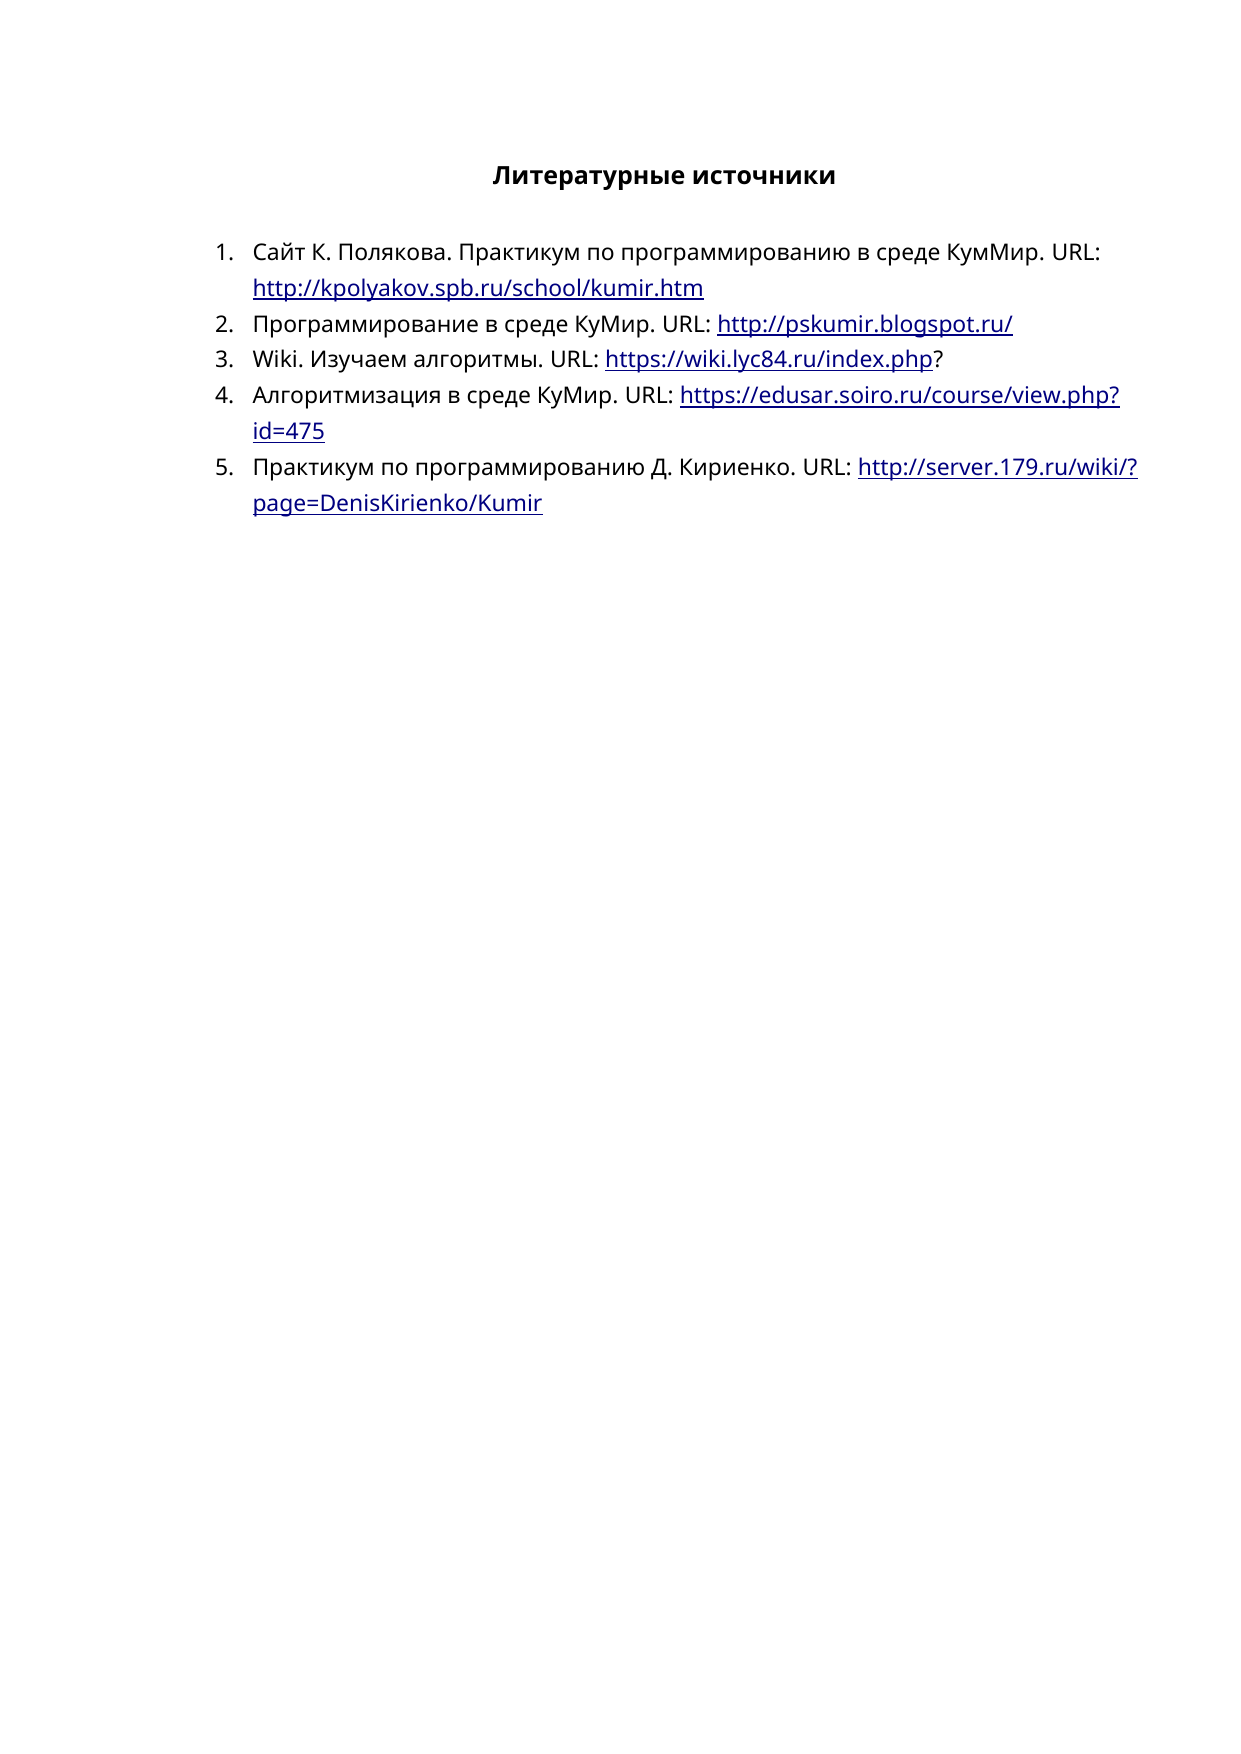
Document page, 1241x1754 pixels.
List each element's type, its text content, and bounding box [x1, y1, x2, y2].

text Литературные источники [177, 157, 1152, 191]
list Практикум по программированию Д. Кириенко. URL: http://server.179.ru/wiki/?page=DenisKirienko/Kumir [215, 451, 1152, 518]
list Сайт К. Полякова. Практикум по программированию в среде КумМир. URL: http://kpolyakov.spb.ru/school/kumir.htm [215, 236, 1152, 303]
list Программирование в среде КуМир. URL: http://pskumir.blogspot.ru/ [215, 307, 1152, 339]
list Wiki. Изучаем алгоритмы. URL: https://wiki.lyc84.ru/index.php? [215, 343, 1152, 375]
list Алгоритмизация в среде КуМир. URL: https://edusar.soiro.ru/course/view.php?id=475 [215, 379, 1152, 447]
